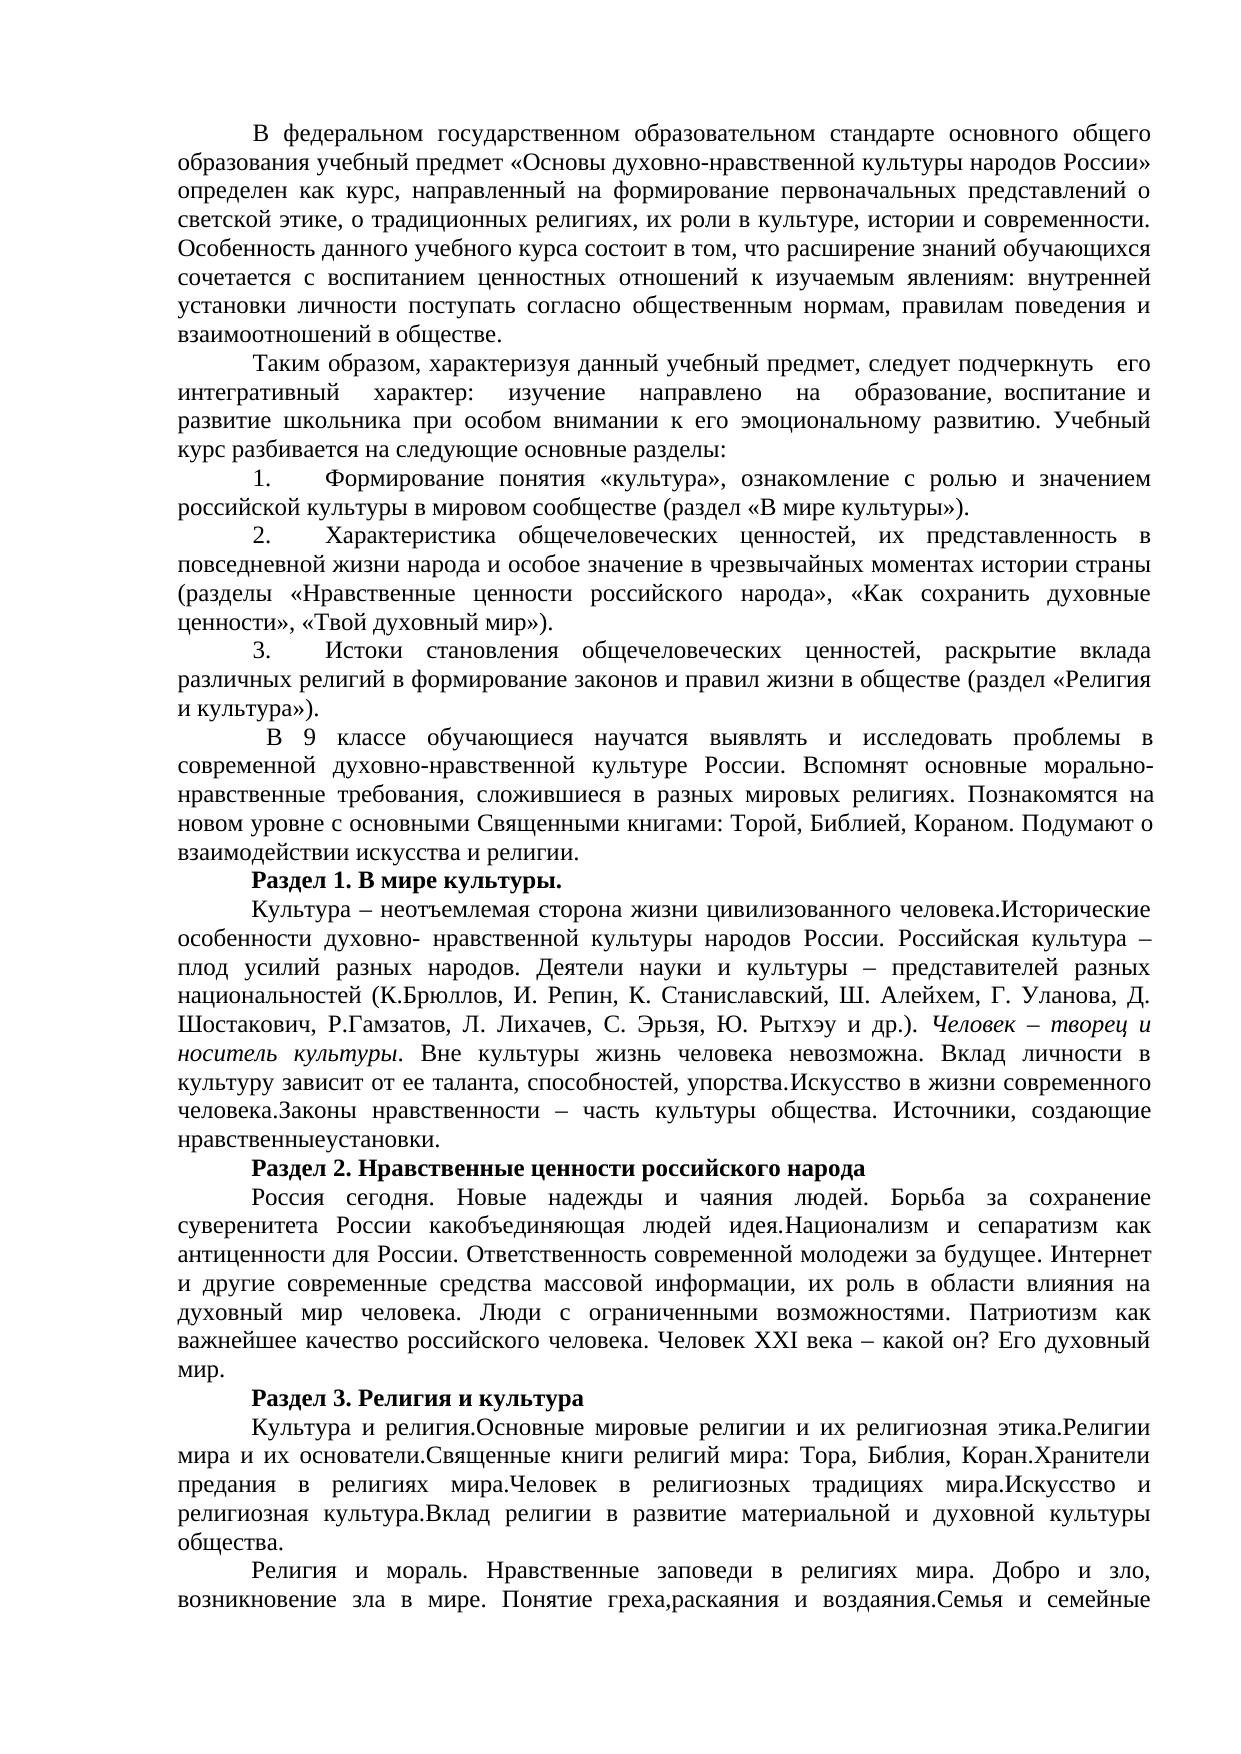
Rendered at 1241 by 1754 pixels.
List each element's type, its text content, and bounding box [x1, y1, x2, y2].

text В федеральном государственном образовательном стандарте основного общего образования учебный предмет «Основы духовно-нравственной культуры народов России» определен как курс, направленный на формирование первоначальных представлений о светской этике, о традиционных религиях, их роли в культуре, истории и современности. Особенность данного учебного курса состоит в том, что расширение знаний обучающихся сочетается с воспитанием ценностных отношений к изучаемым явлениям: внутренней установки личности поступать согласно общественным нормам, правилам поведения и взаимоотношений в обществе. [177, 118, 1152, 348]
text Раздел 2. Нравственные ценности российского народа [177, 1153, 1152, 1182]
text 3. Истоки становления общечеловеческих ценностей, раскрытие вклада различных религий в формирование законов и правил жизни в обществе (раздел «Религия и культура»). [177, 636, 1152, 722]
text В 9 классе обучающиеся научатся выявлять и исследовать проблемы в современной духовно-нравственной культуре России. Вспомнят основные морально-нравственные требования, сложившиеся в разных мировых религиях. Познакомятся на новом уровне с основными Священными книгами: Торой, Библией, Кораном. Подумают о взаимодействии искусства и религии. [177, 722, 1155, 866]
text Раздел 1. В мире культуры. [177, 866, 1152, 894]
text Таким образом, характеризуя данный учебный предмет, следует подчеркнуть его интегративный характер: изучение направлено на образование, воспитание и развитие школьника при особом внимании к его эмоциональному развитию. Учебный курс разбивается на следующие основные разделы: [177, 348, 1152, 463]
text Раздел 3. Религия и культура [177, 1383, 1152, 1412]
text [177, 1556, 1152, 1613]
text Россия сегодня. Новые надежды и чаяния людей. Борьба за сохранение суверенитета России какобъединяющая людей идея.Национализм и сепаратизм как антиценности для России. Ответственность современной молодежи за будущее. Интернет и другие современные средства массовой информации, их роль в области влияния на духовный мир человека. Люди с ограниченными возможностями. Патриотизм как важнейшее качество российского человека. Человек XXI века – какой он? Его духовный мир. [177, 1182, 1152, 1383]
text Культура и религия.Основные мировые религии и их религиозная этика.Религии мира и их основатели.Священные книги религий мира: Тора, Библия, Коран.Хранители предания в религиях мира.Человек в религиозных традициях мира.Искусство и религиозная культура.Вклад религии в развитие материальной и духовной культуры общества. [177, 1412, 1152, 1556]
text Культура – неотъемлемая сторона жизни цивилизованного человека.Исторические особенности духовно- нравственной культуры народов России. Российская культура – плод усилий разных народов. Деятели науки и культуры – представителей разных национальностей (К.Брюллов, И. Репин, К. Станиславский, Ш. Алейхем, Г. Уланова, Д. Шостакович, Р.Гамзатов, Л. Лихачев, С. Эрьзя, Ю. Рытхэу и др.). Человек – творец и носитель культуры. Вне культуры жизнь человека невозможна. Вклад личности в культуру зависит от ее таланта, способностей, упорства.Искусство в жизни современного человека.Законы нравственности – часть культуры общества. Источники, создающие нравственныеустановки. [177, 894, 1152, 1153]
text 1. Формирование понятия «культура», ознакомление с ролью и значением российской культуры в мировом сообществе (раздел «В мире культуры»). [177, 463, 1152, 521]
text 2. Характеристика общечеловеческих ценностей, их представленность в повседневной жизни народа и особое значение в чрезвычайных моментах истории страны (разделы «Нравственные ценности российского народа», «Как сохранить духовные ценности», «Твой духовный мир»). [177, 521, 1152, 636]
